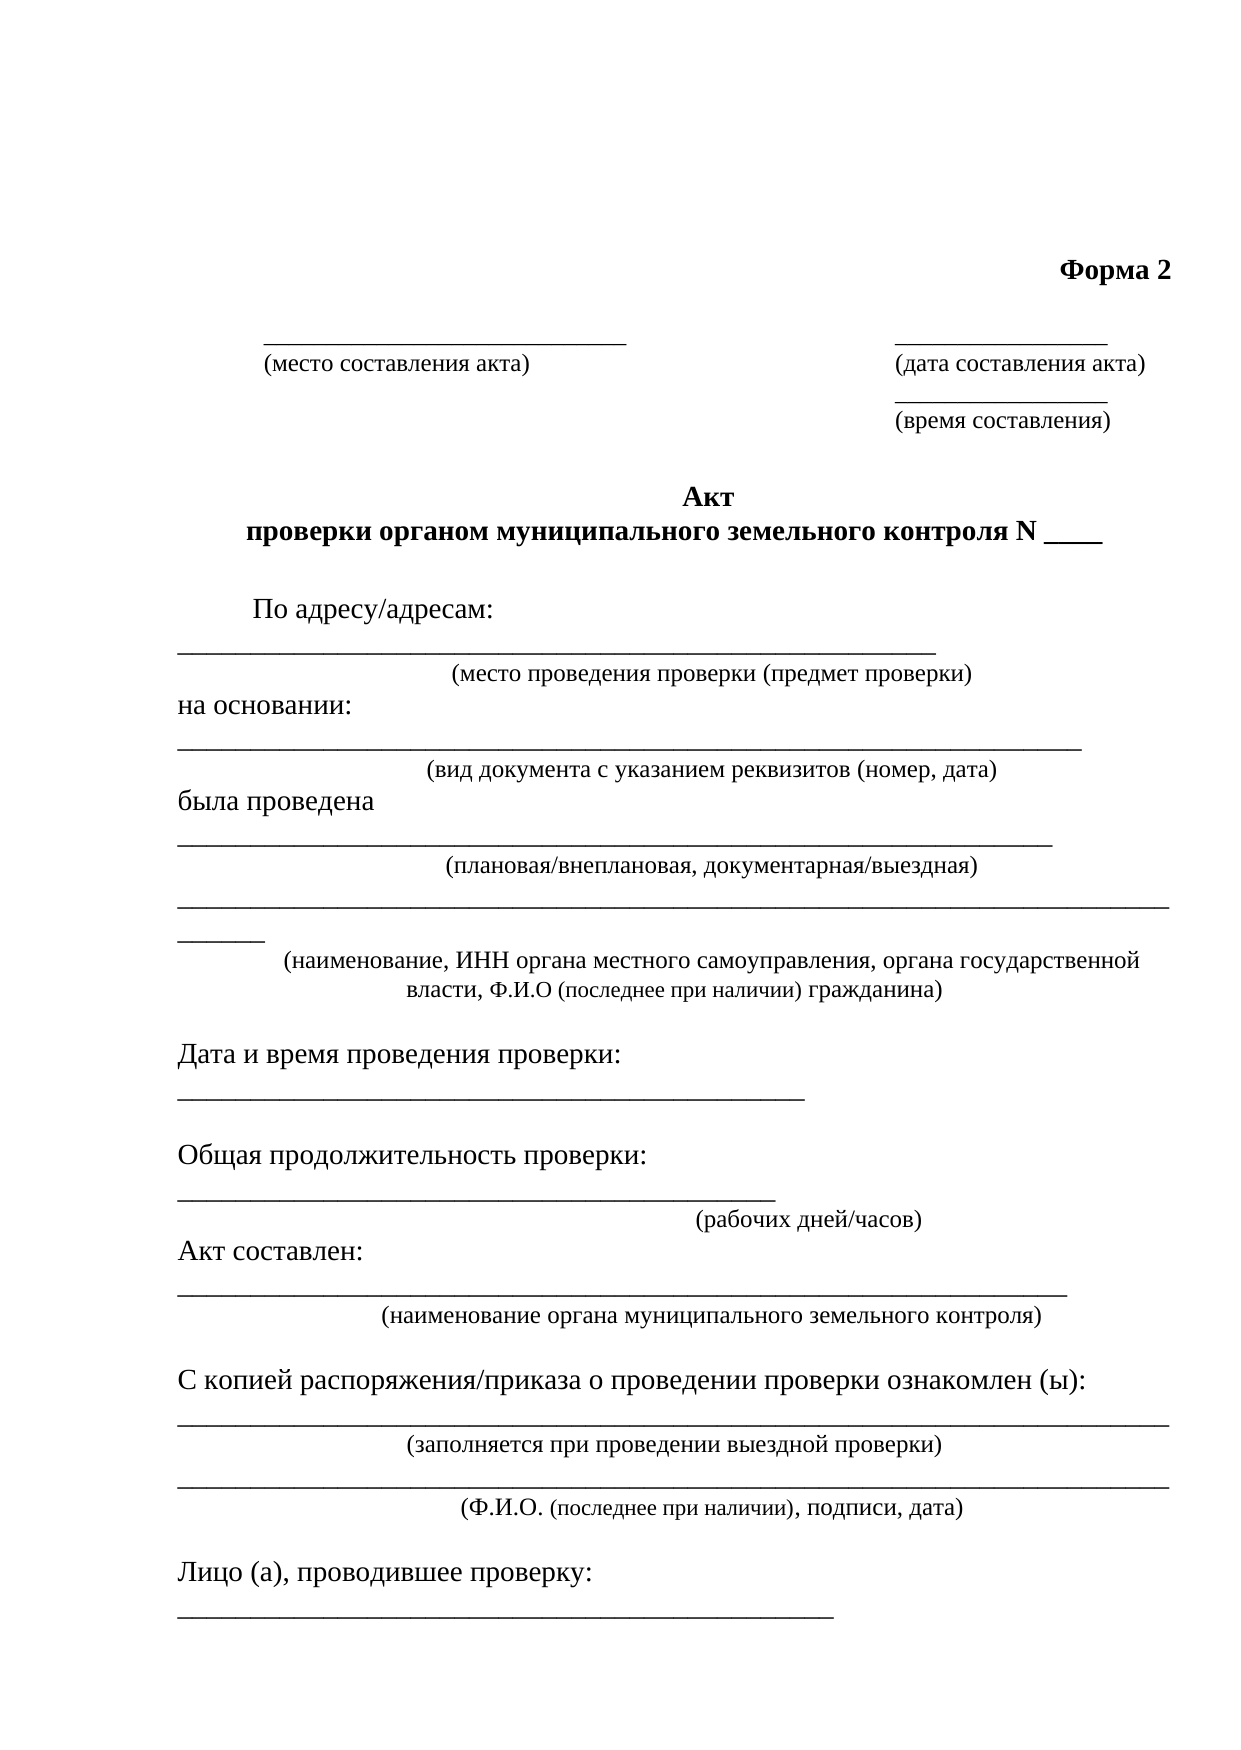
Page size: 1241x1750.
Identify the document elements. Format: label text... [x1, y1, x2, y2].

text (наименование, ИНН органа местного самоуправления, органа государственной власти, Ф.И.О (последнее при наличии) гражданина) [177, 946, 1171, 1003]
text Лицо (а), проводившее проверку: _____________________________________________ [177, 1554, 1171, 1621]
text ____________________________________________________________________ [177, 1458, 1171, 1492]
text Дата и время проведения проверки: ___________________________________________ [177, 1037, 1171, 1104]
text была проведена ____________________________________________________________ [177, 783, 1171, 850]
text (наименование органа муниципального земельного контроля) [177, 1300, 1171, 1329]
text (рабочих дней/часов) [177, 1204, 1171, 1233]
table_header _____________________________ (место составления акта) [177, 319, 809, 434]
text Общая продолжительность проверки: _________________________________________ [177, 1137, 1171, 1204]
text (вид документа с указанием реквизитов (номер, дата) [177, 754, 1171, 783]
text (Ф.И.О. (последнее при наличии), подписи, дата) [177, 1492, 1171, 1521]
text По адресу/адресам: ____________________________________________________ [177, 591, 1171, 658]
table_header _________________ (дата составления акта) _________________ (время составления) [809, 319, 1207, 434]
text Акт составлен: _____________________________________________________________ [177, 1233, 1171, 1300]
text (место проведения проверки (предмет проверки) [177, 658, 1171, 687]
text (заполняется при проведении выездной проверки) [177, 1429, 1171, 1458]
text С копией распоряжения/приказа о проведении проверки ознакомлен (ы): ____________________________________________________________________ [177, 1362, 1171, 1429]
text Форма 2 [177, 252, 1171, 286]
subtitle Акт проверки органом муниципального земельного контроля N ____ [177, 479, 1171, 546]
text __________________________________________________________________________ [177, 878, 1171, 946]
text на основании: ______________________________________________________________ [177, 687, 1171, 754]
text (плановая/внеплановая, документарная/выездная) [177, 850, 1171, 878]
